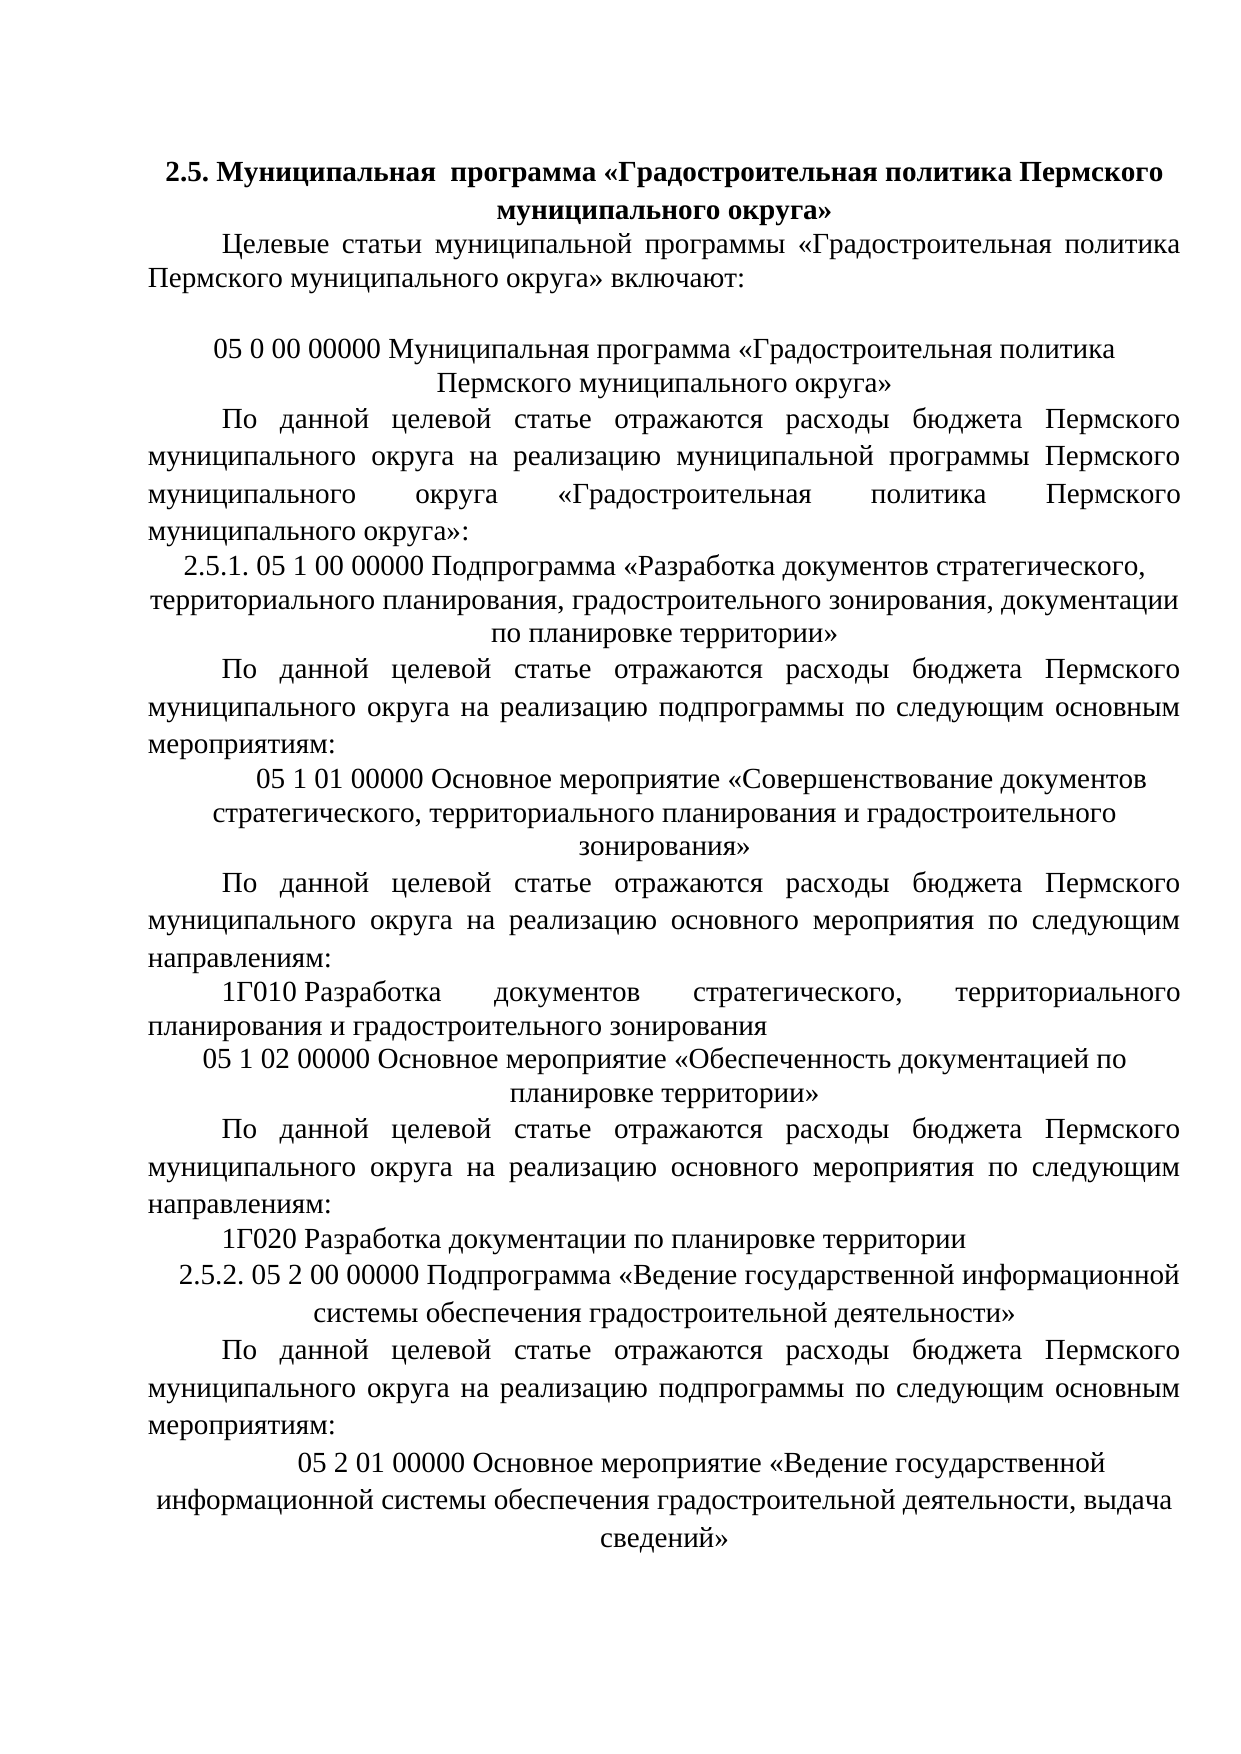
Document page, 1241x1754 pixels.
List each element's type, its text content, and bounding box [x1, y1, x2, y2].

text 2.5. Муниципальная программа «Градостроительная политика Пермского муниципального округа» [148, 152, 1181, 227]
text 2.5.2. 05 2 00 00000 Подпрограмма «Ведение государственной информационной системы обеспечения градостроительной деятельности» [148, 1255, 1181, 1330]
text 05 2 01 00000 Основное мероприятие «Ведение государственной информационной системы обеспечения градостроительной деятельности, выдача сведений» [148, 1442, 1181, 1555]
text По данной целевой статье отражаются расходы бюджета Пермского муниципального округа на реализацию подпрограммы по следующим основным мероприятиям: [148, 1330, 1181, 1442]
text 05 1 01 00000 Основное мероприятие «Совершенствование документов стратегического, территориального планирования и градостроительного зонирования» [148, 761, 1181, 862]
text 05 1 02 00000 Основное мероприятие «Обеспеченность документацией по планировке территории» [148, 1042, 1181, 1109]
text Целевые статьи муниципальной программы «Градостроительная политика Пермского муниципального округа» включают: [148, 227, 1181, 294]
text По данной целевой статье отражаются расходы бюджета Пермского муниципального округа на реализацию основного мероприятия по следующим направлениям: [148, 862, 1181, 974]
text По данной целевой статье отражаются расходы бюджета Пермского муниципального округа на реализацию подпрограммы по следующим основным мероприятиям: [148, 649, 1181, 761]
text 05 0 00 00000 Муниципальная программа «Градостроительная политика Пермского муниципального округа» [148, 331, 1181, 398]
text 2.5.1. 05 1 00 00000 Подпрограмма «Разработка документов стратегического, территориального планирования, градостроительного зонирования, документации по планировке территории» [148, 548, 1181, 649]
text По данной целевой статье отражаются расходы бюджета Пермского муниципального округа на реализацию основного мероприятия по следующим направлениям: [148, 1109, 1181, 1221]
text 1Г020 Разработка документации по планировке территории [148, 1221, 1181, 1255]
text По данной целевой статье отражаются расходы бюджета Пермского муниципального округа на реализацию муниципальной программы Пермского муниципального округа «Градостроительная политика Пермского муниципального округа»: [148, 398, 1181, 548]
text 1Г010 Разработка документов стратегического, территориального планирования и градостроительного зонирования [148, 974, 1181, 1042]
